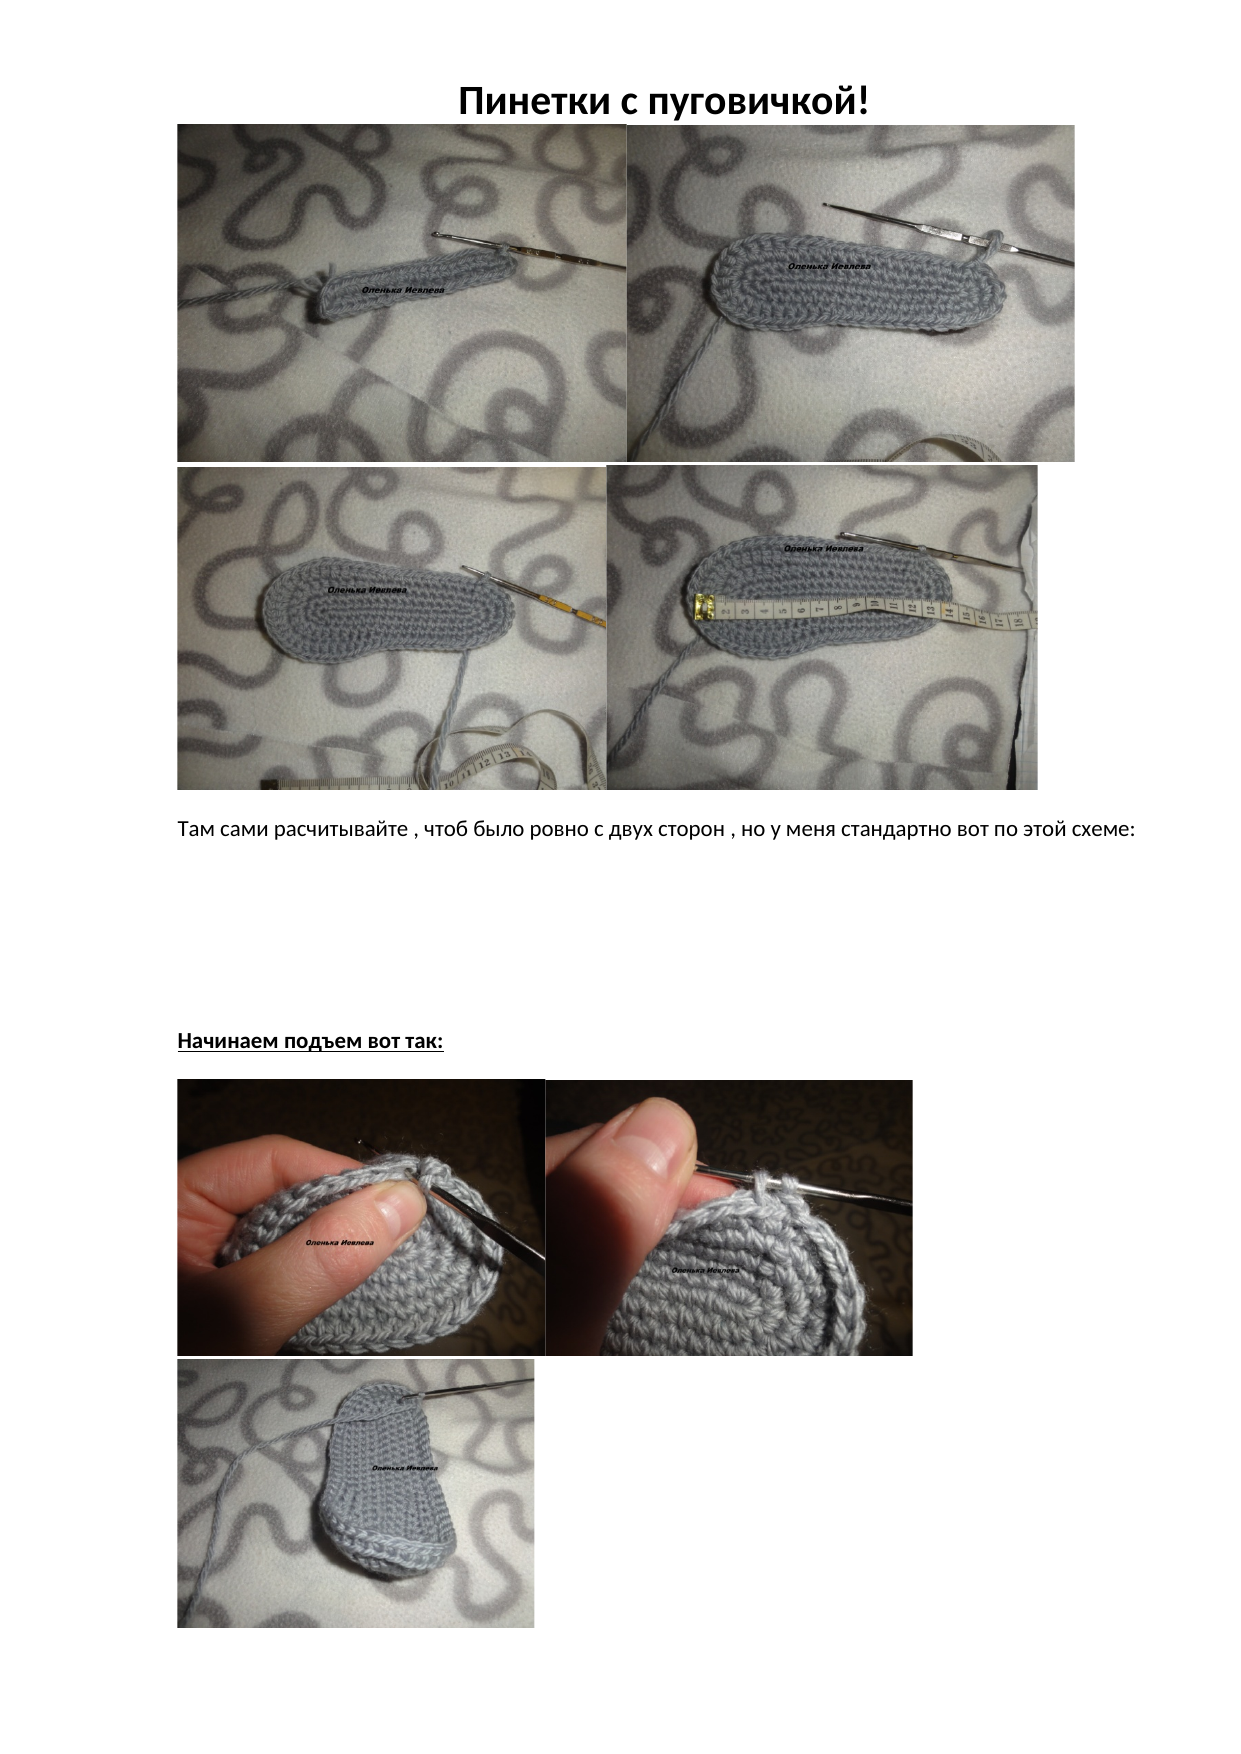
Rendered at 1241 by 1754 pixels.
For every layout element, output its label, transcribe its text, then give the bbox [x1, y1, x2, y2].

text Там сами расчитывайте , чтоб было ровно с двух сторон , но у меня стандартно вот по этой схеме: [177, 814, 1152, 842]
picture [177, 465, 1038, 790]
picture [177, 1359, 535, 1628]
picture [177, 124, 1075, 462]
picture [177, 1079, 913, 1356]
text Начинаем подъем вот так: [177, 1026, 1152, 1054]
